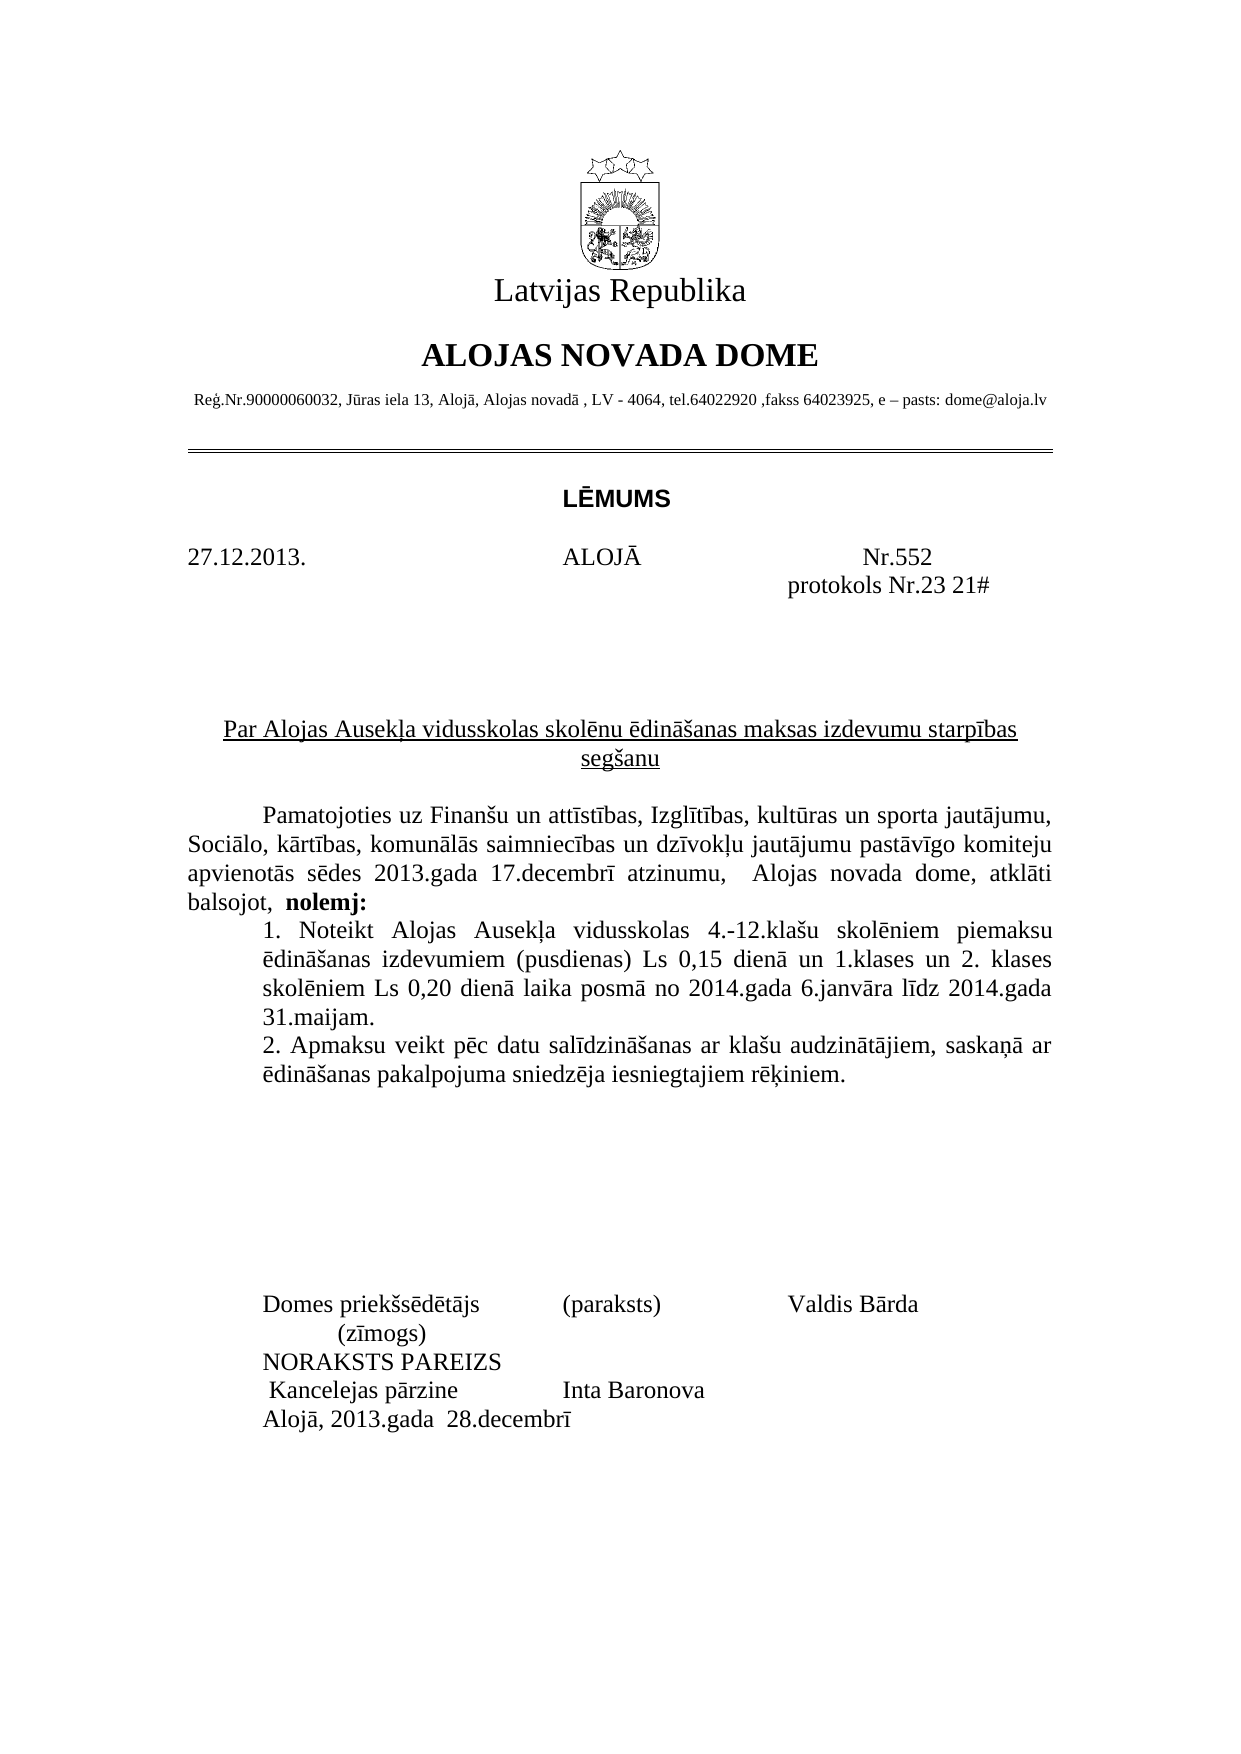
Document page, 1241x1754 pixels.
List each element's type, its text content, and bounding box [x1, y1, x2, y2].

text Latvijas Republika [187, 270, 1053, 309]
text Pamatojoties uz Finanšu un attīstības, Izglītības, kultūras un sporta jautājumu, Sociālo, kārtības, komunālās saimniecības un dzīvokļu jautājumu pastāvīgo komiteju apvienotās sēdes 2013.gada 17.decembrī atzinumu, Alojas novada dome, atklāti balsojot, nolemj: [187, 800, 1053, 915]
text ALOJAS NOVADA DOME [187, 335, 1053, 373]
text (zīmogs) [300, 1318, 1053, 1347]
text NORAKSTS PAREIZS [187, 1347, 1053, 1375]
text 2. Apmaksu veikt pēc datu salīdzināšanas ar klašu audzinātājiem, saskaņā ar ēdināšanas pakalpojuma sniedzēja iesniegtajiem rēķiniem. [262, 1030, 1053, 1088]
text Alojā, 2013.gada 28.decembrī [187, 1404, 1053, 1433]
text Domes priekšsēdētājs (paraksts) Valdis Bārda [225, 1289, 1053, 1318]
text 1. Noteikt Alojas Ausekļa vidusskolas 4.-12.klašu skolēniem piemaksu ēdināšanas izdevumiem (pusdienas) dienā un 1.klases un 2. klases skolēniem dienā laika posmā no 2014.gada 6.janvāra līdz 2014.gada 31.maijam. [262, 915, 1053, 1030]
picture [579, 150, 661, 271]
text 27.12.2013. ALOJĀ Nr.552 [187, 542, 1053, 570]
text Par Alojas Ausekļa vidusskolas skolēnu ēdināšanas maksas izdevumu starpības segšanu [187, 714, 1053, 772]
text Reģ.Nr.90000060032, Jūras iela 13, Alojā, Alojas novadā , LV - 4064, tel.64022920 ,fakss 64023925, e – pasts: dome@aloja.lv [187, 390, 1053, 453]
text Kancelejas pārzine Inta Baronova [187, 1375, 1053, 1404]
text protokols Nr.23 21# [712, 570, 1053, 599]
